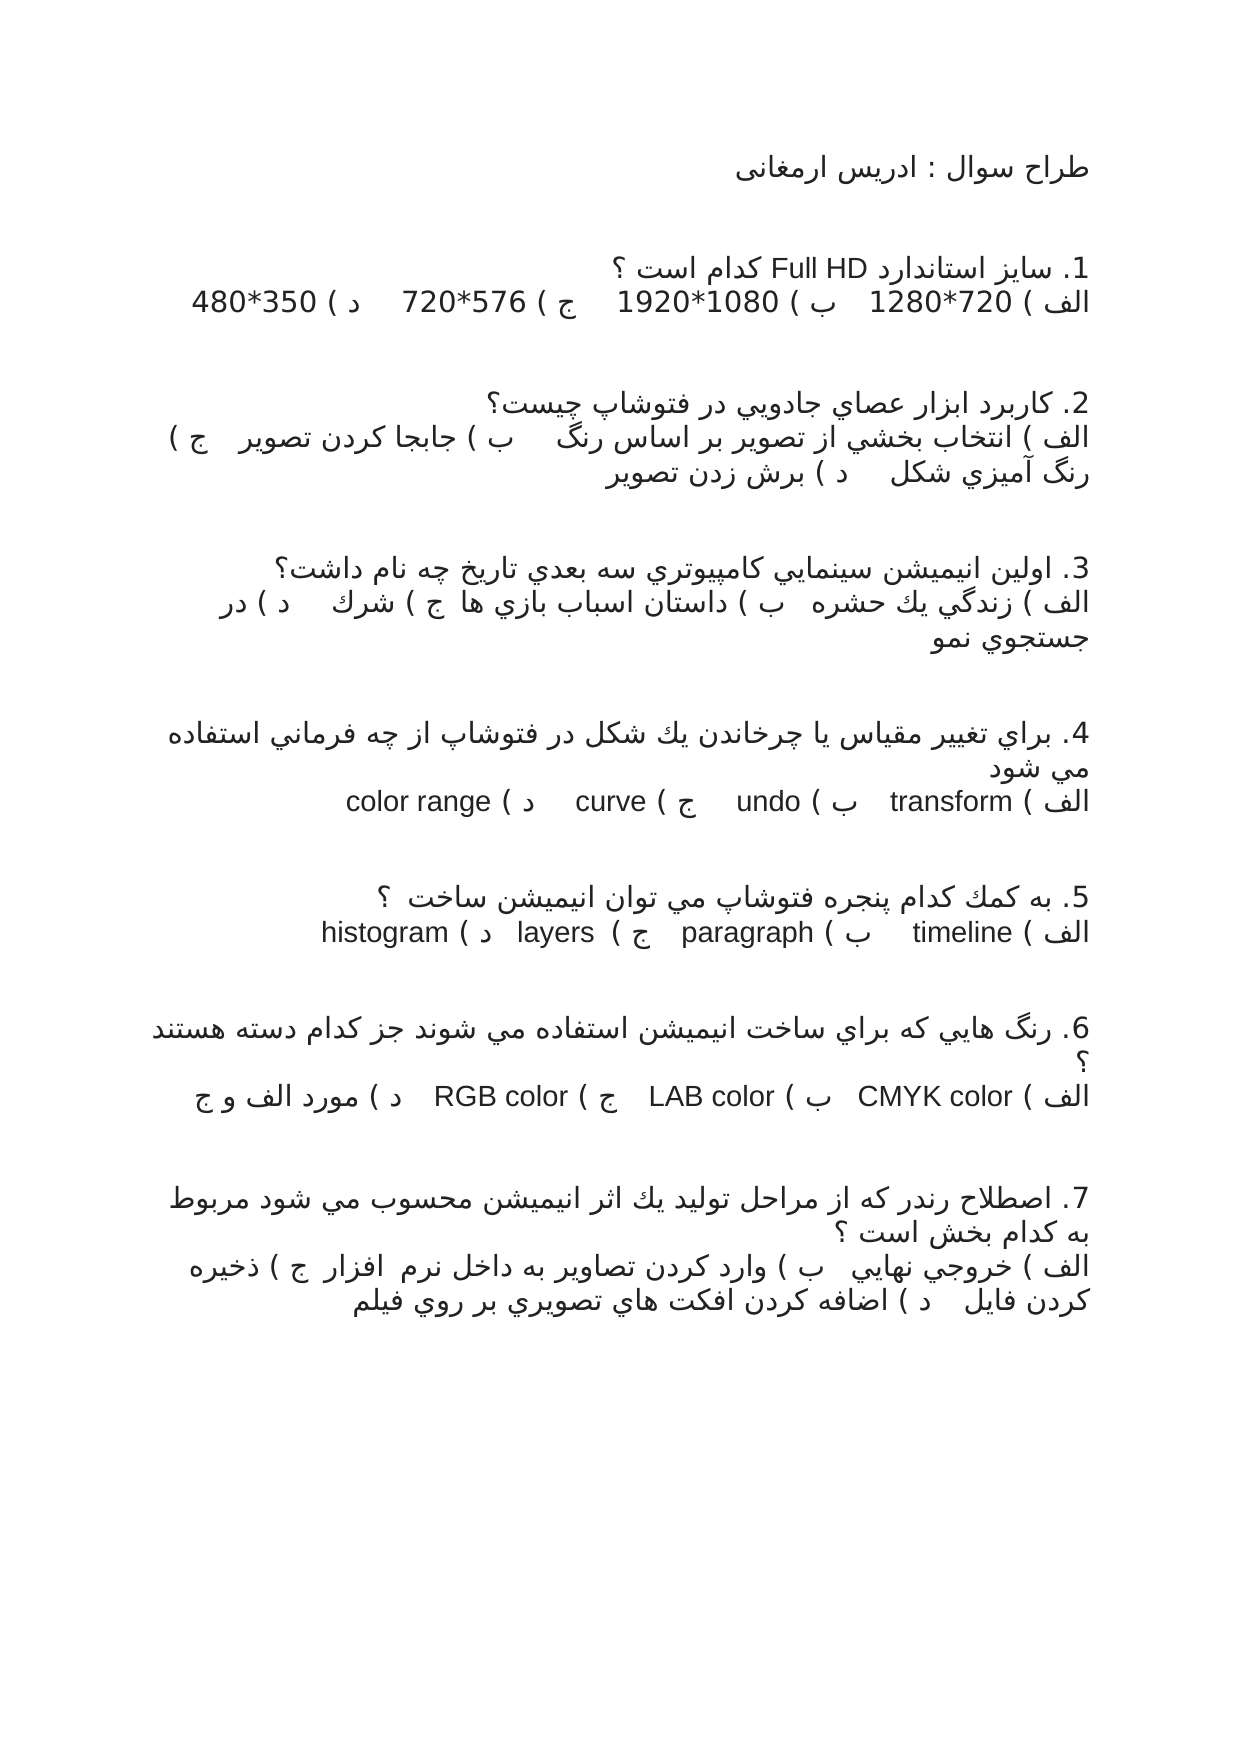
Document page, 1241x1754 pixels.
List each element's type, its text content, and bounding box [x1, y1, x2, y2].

text 6. رنگ هايي كه براي ساخت انيميشن استفاده مي شوند جز كدام دسته هستند ؟ [150, 1011, 1090, 1079]
text 7. اصطلاح رندر كه از مراحل توليد يك اثر انيميشن محسوب مي شود مربوط به كدام بخش است ؟ [150, 1181, 1090, 1249]
text 1. سايز استاندارد Full HD كدام است ؟ [150, 251, 1090, 285]
text 2. كاربرد ابزار عصاي جادويي در فتوشاپ چيست؟ [150, 387, 1090, 421]
text الف ) timeline ب ) paragraph ج ) layers د ) histogram [150, 915, 1090, 950]
text طراح سوال : ادریس ارمغانی [150, 150, 1090, 184]
text الف ) CMYK color ب ) LAB color ج ) RGB color د ) مورد الف و ج [150, 1079, 1090, 1114]
text الف ) 720*1280 ب ) 1080*1920 ج ) 576*720 د ) 350*480 [150, 285, 1090, 320]
text الف ) خروجي نهايي ب ) وارد كردن تصاوير به داخل نرم افزار ج ) ذخيره كردن فايل د ) اضافه كردن افكت هاي تصويري بر روي فيلم [150, 1249, 1090, 1346]
text 3. اولين انيميشن سينمايي كامپيوتري سه بعدي تاريخ چه نام داشت؟ [150, 551, 1090, 586]
text 5. به كمك كدام پنجره فتوشاپ مي توان انيميشن ساخت ؟ [150, 881, 1090, 915]
text 4. براي تغيير مقياس يا چرخاندن يك شكل در فتوشاپ از چه فرماني استفاده مي شود [150, 716, 1090, 784]
text الف ) زندگي يك حشره ب ) داستان اسباب بازي ها ج ) شرك د ) در جستجوي نمو [150, 586, 1090, 654]
text الف ) انتخاب بخشي از تصوير بر اساس رنگ ب ) جابجا كردن تصوير ج ) رنگ آميزي شكل د ) برش زدن تصوير [150, 421, 1090, 489]
text الف ) transform ب ) undo ج ) curve د ) color range [150, 784, 1090, 819]
